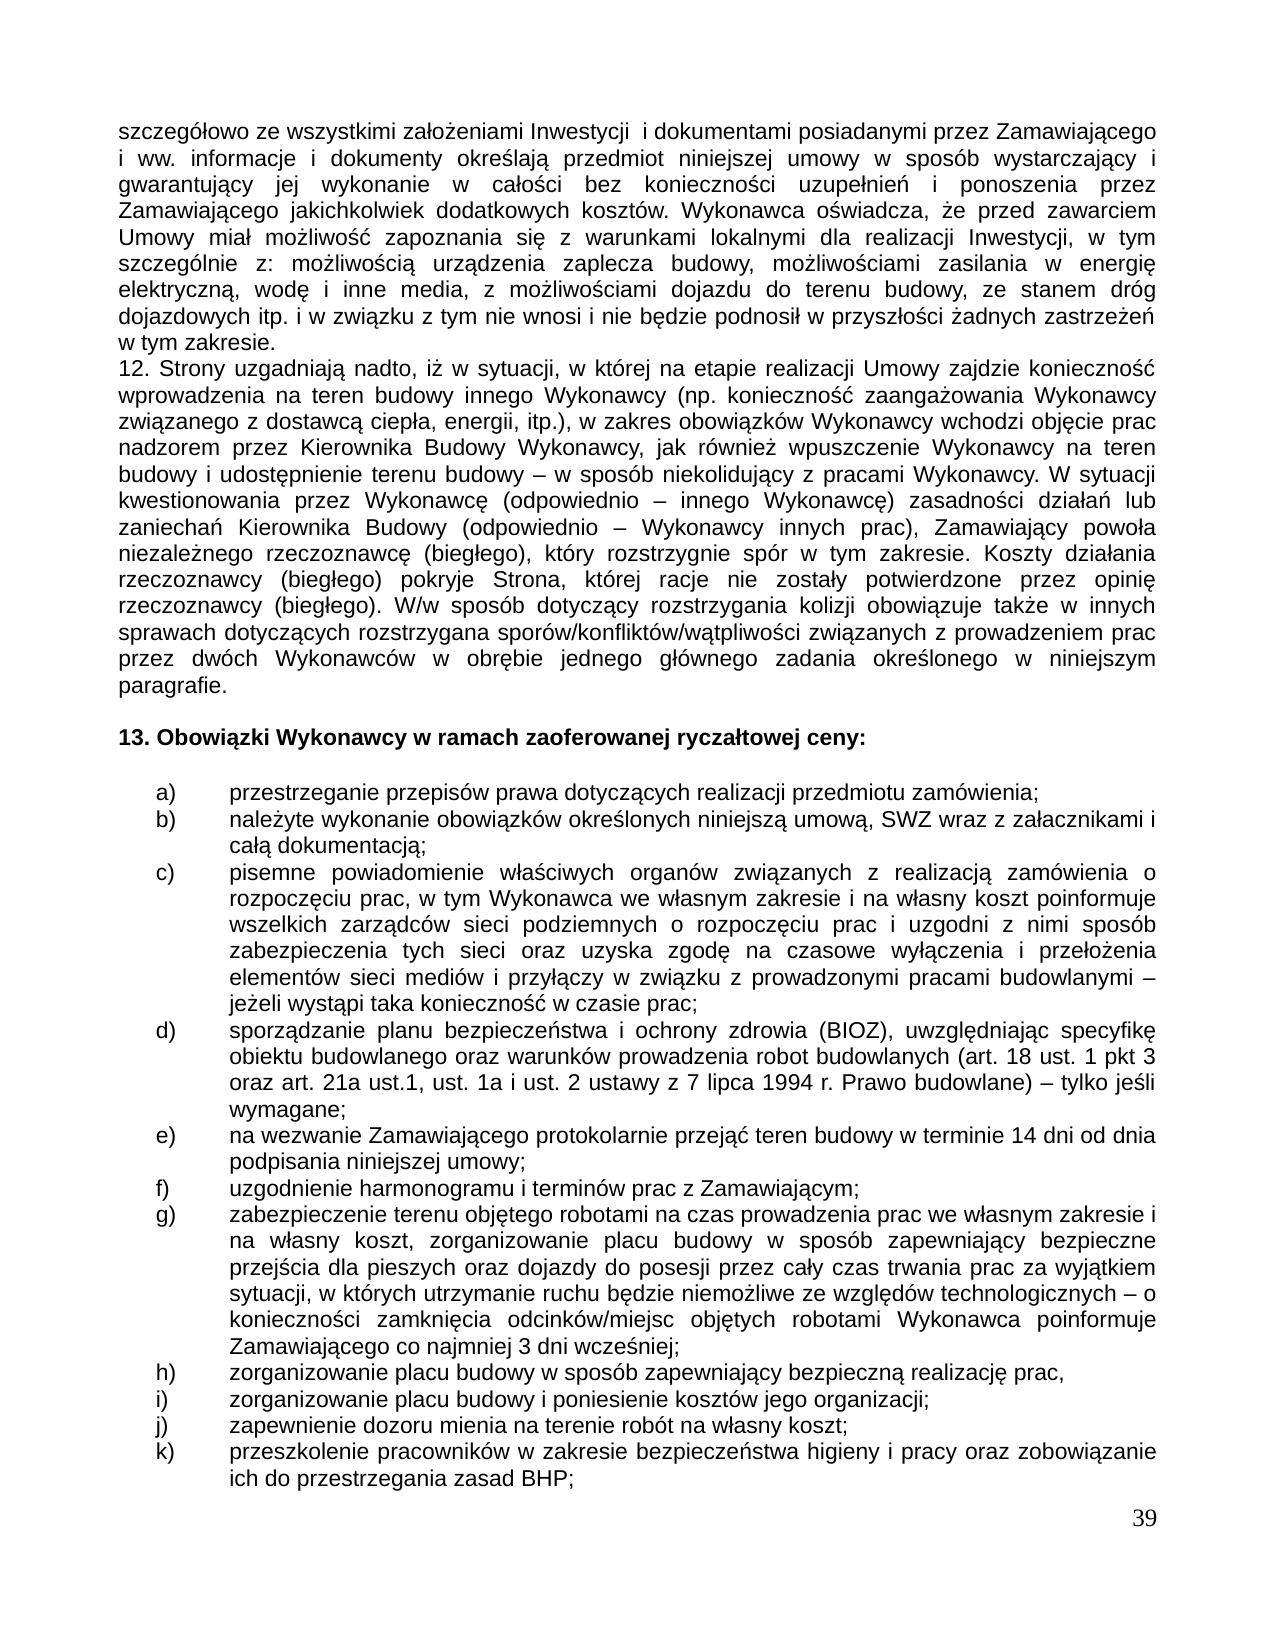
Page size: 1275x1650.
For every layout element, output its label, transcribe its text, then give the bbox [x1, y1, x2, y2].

list przestrzeganie przepisów prawa dotyczących realizacji przedmiotu zamówienia; [156, 779, 1157, 806]
list pisemne powiadomienie właściwych organów związanych z realizacją zamówienia o rozpoczęciu prac, w tym Wykonawca we własnym zakresie i na własny koszt poinformuje wszelkich zarządców sieci podziemnych o rozpoczęciu prac i uzgodni z nimi sposób zabezpieczenia tych sieci oraz uzyska zgodę na czasowe wyłączenia i przełożenia elementów sieci mediów i przyłączy w związku z prowadzonymi pracami budowlanymi – jeżeli wystąpi taka konieczność w czasie prac; [156, 858, 1157, 1017]
list uzgodnienie harmonogramu i terminów prac z Zamawiającym; [156, 1175, 1157, 1201]
list zorganizowanie placu budowy i poniesienie kosztów jego organizacji; [156, 1386, 1157, 1412]
text 12. Strony uzgadniają nadto, iż w sytuacji, w której na etapie realizacji Umowy zajdzie konieczność wprowadzenia na teren budowy innego Wykonawcy (np. konieczność zaangażowania Wykonawcy związanego z dostawcą ciepła, energii, itp.), w zakres obowiązków Wykonawcy wchodzi objęcie prac nadzorem przez Kierownika Budowy Wykonawcy, jak również wpuszczenie Wykonawcy na teren budowy i udostępnienie terenu budowy – w sposób niekolidujący z pracami Wykonawcy. W sytuacji kwestionowania przez Wykonawcę (odpowiednio – innego Wykonawcę) zasadności działań lub zaniechań Kierownika Budowy (odpowiednio – Wykonawcy innych prac), Zamawiający powoła niezależnego rzeczoznawcę (biegłego), który rozstrzygnie spór w tym zakresie. Koszty działania rzeczoznawcy (biegłego) pokryje Strona, której racje nie zostały potwierdzone przez opinię rzeczoznawcy (biegłego). W/w sposób dotyczący rozstrzygania kolizji obowiązuje także w innych sprawach dotyczących rozstrzygana sporów/konfliktów/wątpliwości związanych z prowadzeniem prac przez dwóch Wykonawców w obrębie jednego głównego zadania określonego w niniejszym paragrafie. [118, 355, 1157, 698]
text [118, 118, 1157, 355]
list zapewnienie dozoru mienia na terenie robót na własny koszt; [156, 1412, 1157, 1438]
list zabezpieczenie terenu objętego robotami na czas prowadzenia prac we własnym zakresie i na własny koszt, zorganizowanie placu budowy w sposób zapewniający bezpieczne przejścia dla pieszych oraz dojazdy do posesji przez cały czas trwania prac za wyjątkiem sytuacji, w których utrzymanie ruchu będzie niemożliwe ze względów technologicznych – o konieczności zamknięcia odcinków/miejsc objętych robotami Wykonawca poinformuje Zamawiającego co najmniej 3 dni wcześniej; [156, 1201, 1157, 1359]
list należyte wykonanie obowiązków określonych niniejszą umową, SWZ wraz z załacznikami i całą dokumentacją; [156, 806, 1157, 858]
list zorganizowanie placu budowy w sposób zapewniający bezpieczną realizację prac, [156, 1359, 1157, 1386]
text 13. Obowiązki Wykonawcy w ramach zaoferowanej ryczałtowej ceny: [118, 724, 1157, 751]
list przeszkolenie pracowników w zakresie bezpieczeństwa higieny i pracy oraz zobowiązanie ich do przestrzegania zasad BHP; [156, 1438, 1157, 1491]
list sporządzanie planu bezpieczeństwa i ochrony zdrowia (BIOZ), uwzględniając specyfikę obiektu budowlanego oraz warunków prowadzenia robot budowlanych (art. 18 ust. 1 pkt 3 oraz art. 21a ust.1, ust. 1a i ust. 2 ustawy z 7 lipca 1994 r. Prawo budowlane) – tylko jeśli wymagane; [156, 1017, 1157, 1122]
list na wezwanie Zamawiającego protokolarnie przejąć teren budowy w terminie 14 dni od dnia podpisania niniejszej umowy; [156, 1122, 1157, 1175]
